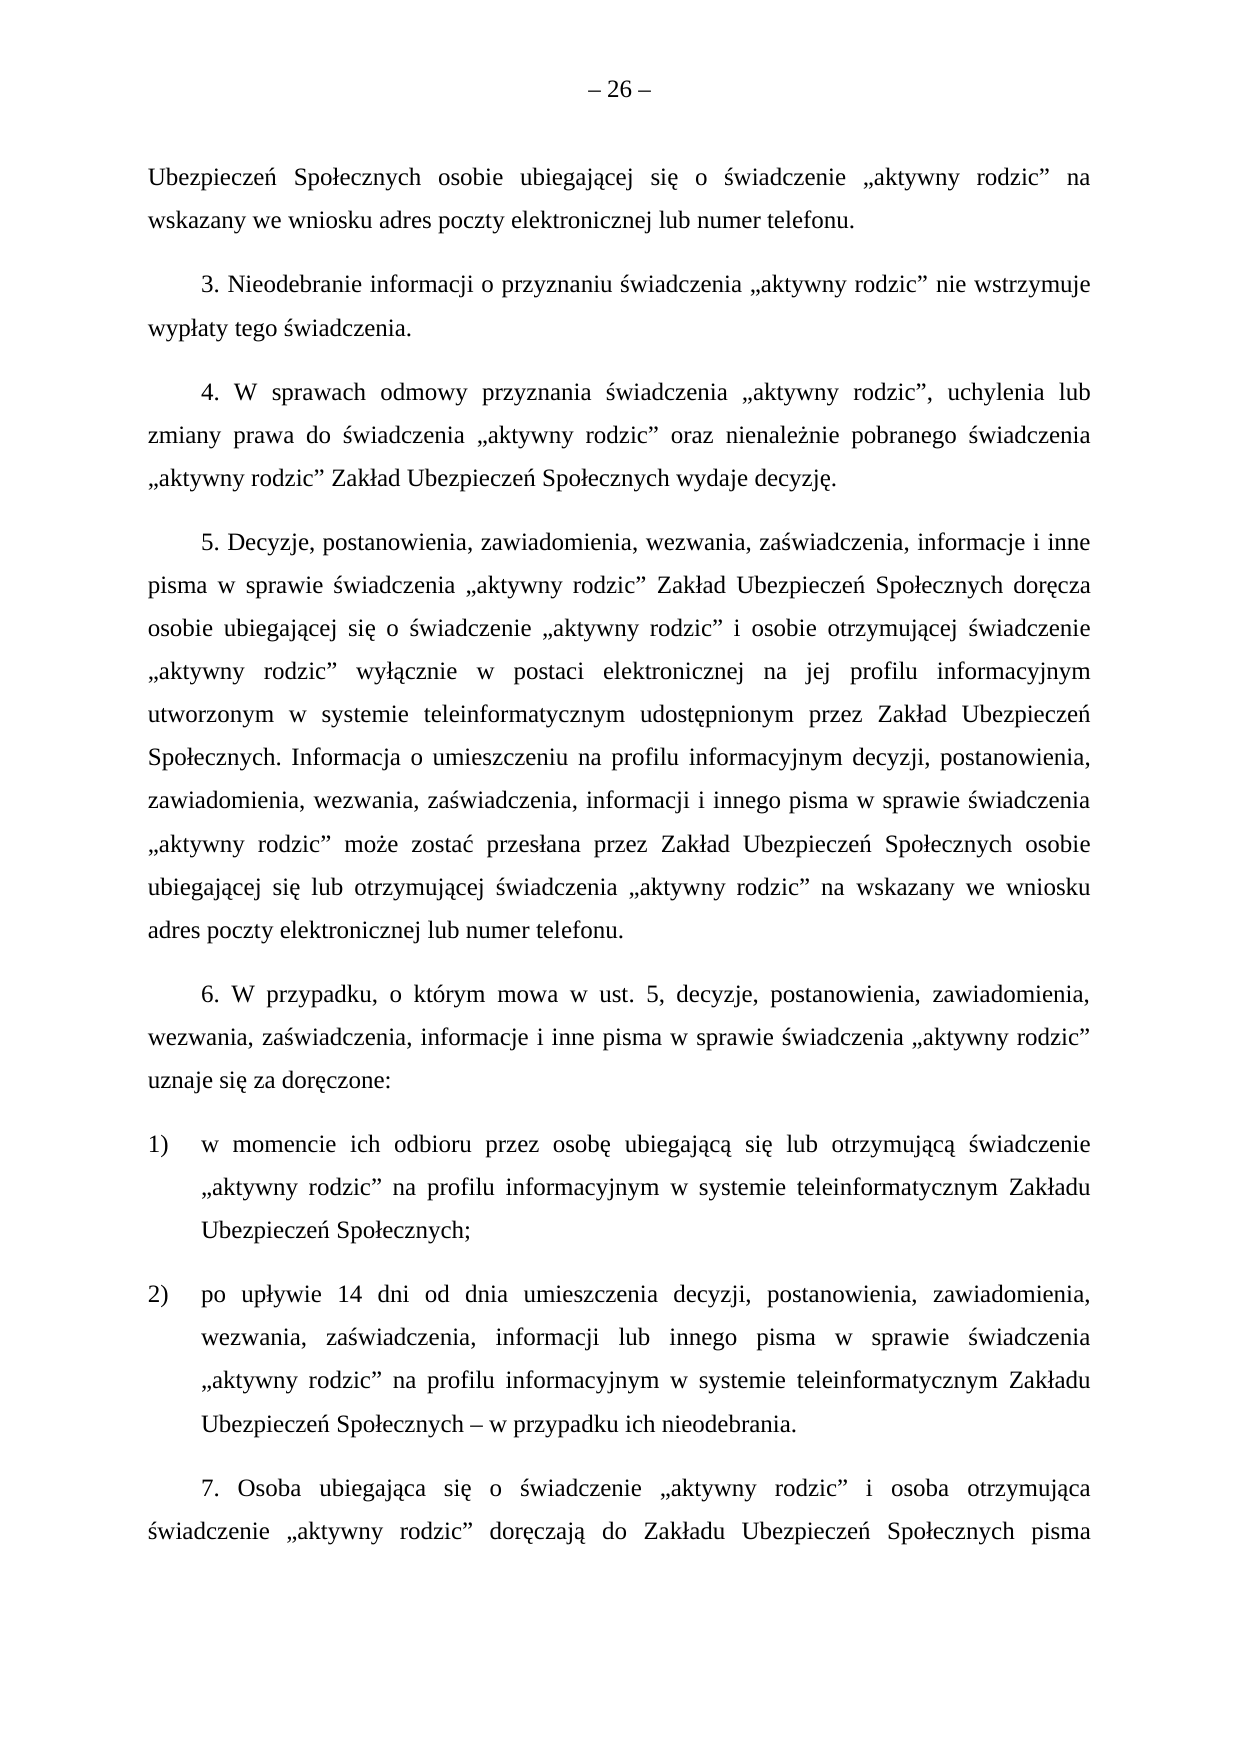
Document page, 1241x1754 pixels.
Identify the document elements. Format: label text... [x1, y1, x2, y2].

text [148, 1473, 1091, 1544]
text 3. Nieodebranie informacji o przyznaniu świadczenia „aktywny rodzic” nie wstrzymuje wypłaty tego świadczenia. [148, 269, 1091, 341]
text 1) w momencie ich odbioru przez osobę ubiegającą się lub otrzymującą świadczenie „aktywny rodzic” na profilu informacyjnym w systemie teleinformatycznym Zakładu Ubezpieczeń Społecznych; [148, 1129, 1091, 1244]
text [148, 162, 1091, 234]
text 6. W przypadku, o którym mowa w ust. 5, decyzje, postanowienia, zawiadomienia, wezwania, zaświadczenia, informacje i inne pisma w sprawie świadczenia „aktywny rodzic” uznaje się za doręczone: [148, 979, 1091, 1094]
text 4. W sprawach odmowy przyznania świadczenia „aktywny rodzic”, uchylenia lub zmiany prawa do świadczenia „aktywny rodzic” oraz nienależnie pobranego świadczenia „aktywny rodzic” Zakład Ubezpieczeń Społecznych wydaje decyzję. [148, 377, 1091, 492]
text 5. Decyzje, postanowienia, zawiadomienia, wezwania, zaświadczenia, informacje i inne pisma w sprawie świadczenia „aktywny rodzic” Zakład Ubezpieczeń Społecznych doręcza osobie ubiegającej się o świadczenie „aktywny rodzic” i osobie otrzymującej świadczenie „aktywny rodzic” wyłącznie w postaci elektronicznej na jej profilu informacyjnym utworzonym w systemie teleinformatycznym udostępnionym przez Zakład Ubezpieczeń Społecznych. Informacja o umieszczeniu na profilu informacyjnym decyzji, postanowienia, zawiadomienia, wezwania, zaświadczenia, informacji i innego pisma w sprawie świadczenia „aktywny rodzic” może zostać przesłana przez Zakład Ubezpieczeń Społecznych osobie ubiegającej się lub otrzymującej świadczenia „aktywny rodzic” na wskazany we wniosku adres poczty elektronicznej lub numer telefonu. [148, 527, 1091, 944]
text 2) po upływie 14 dni od dnia umieszczenia decyzji, postanowienia, zawiadomienia, wezwania, zaświadczenia, informacji lub innego pisma w sprawie świadczenia „aktywny rodzic” na profilu informacyjnym w systemie teleinformatycznym Zakładu Ubezpieczeń Społecznych – w przypadku ich nieodebrania. [148, 1279, 1091, 1437]
